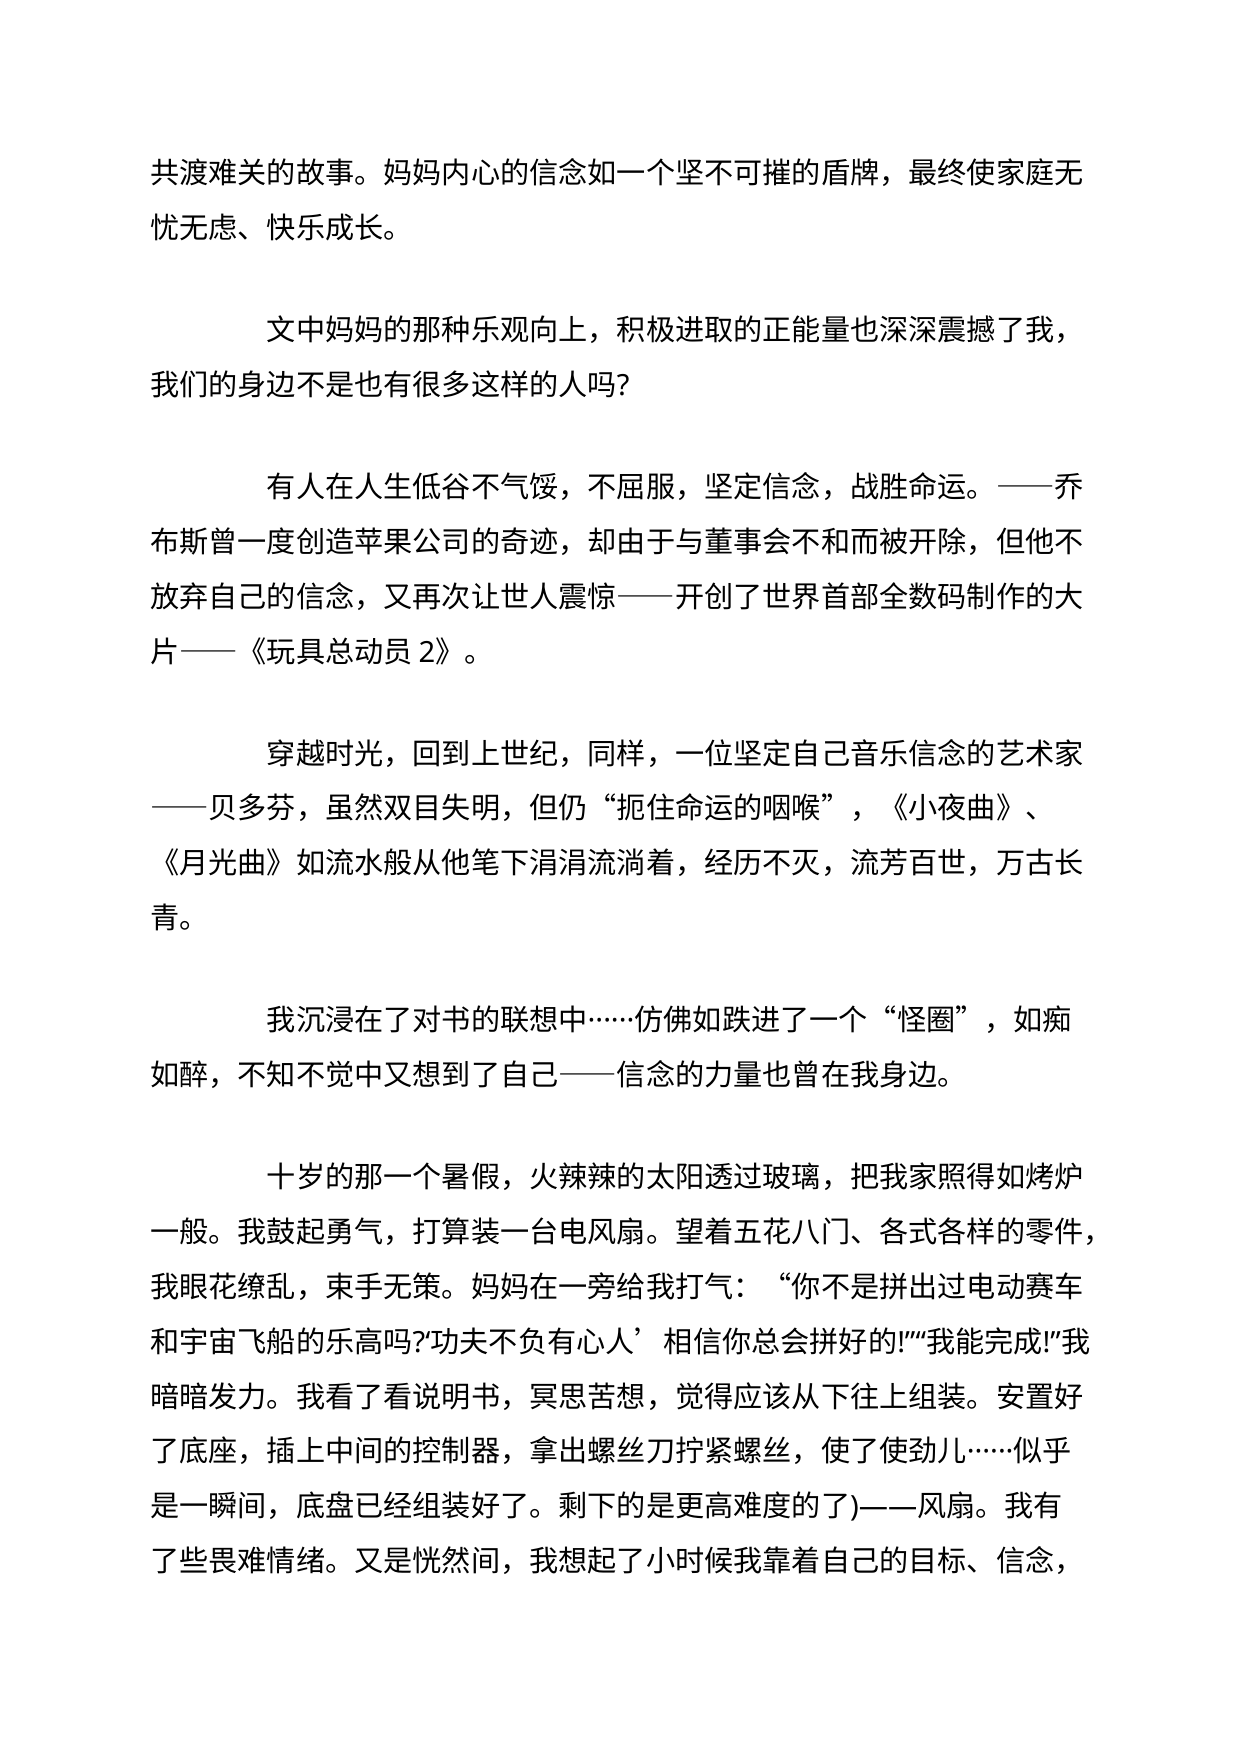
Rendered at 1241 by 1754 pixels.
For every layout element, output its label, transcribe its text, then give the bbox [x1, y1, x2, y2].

text 我沉浸在了对书的联想中······仿佛如跌进了一个“怪圈”，如痴如醉，不知不觉中又想到了自己——信念的力量也曾在我身边。 [150, 997, 1090, 1094]
text 有人在人生低谷不气馁，不屈服，坚定信念，战胜命运。——乔布斯曾一度创造苹果公司的奇迹，却由于与董事会不和而被开除，但他不放弃自己的信念，又再次让世人震惊——开创了世界首部全数码制作的大片——《玩具总动员2》。 [150, 463, 1090, 671]
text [150, 1153, 1090, 1580]
text 文中妈妈的那种乐观向上，积极进取的正能量也深深震撼了我，我们的身边不是也有很多这样的人吗? [150, 307, 1090, 404]
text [150, 150, 1090, 247]
text 穿越时光，回到上世纪，同样，一位坚定自己音乐信念的艺术家——贝多芬，虽然双目失明，但仍“扼住命运的咽喉”，《小夜曲》、《月光曲》如流水般从他笔下涓涓流淌着，经历不灭，流芳百世，万古长青。 [150, 730, 1090, 937]
